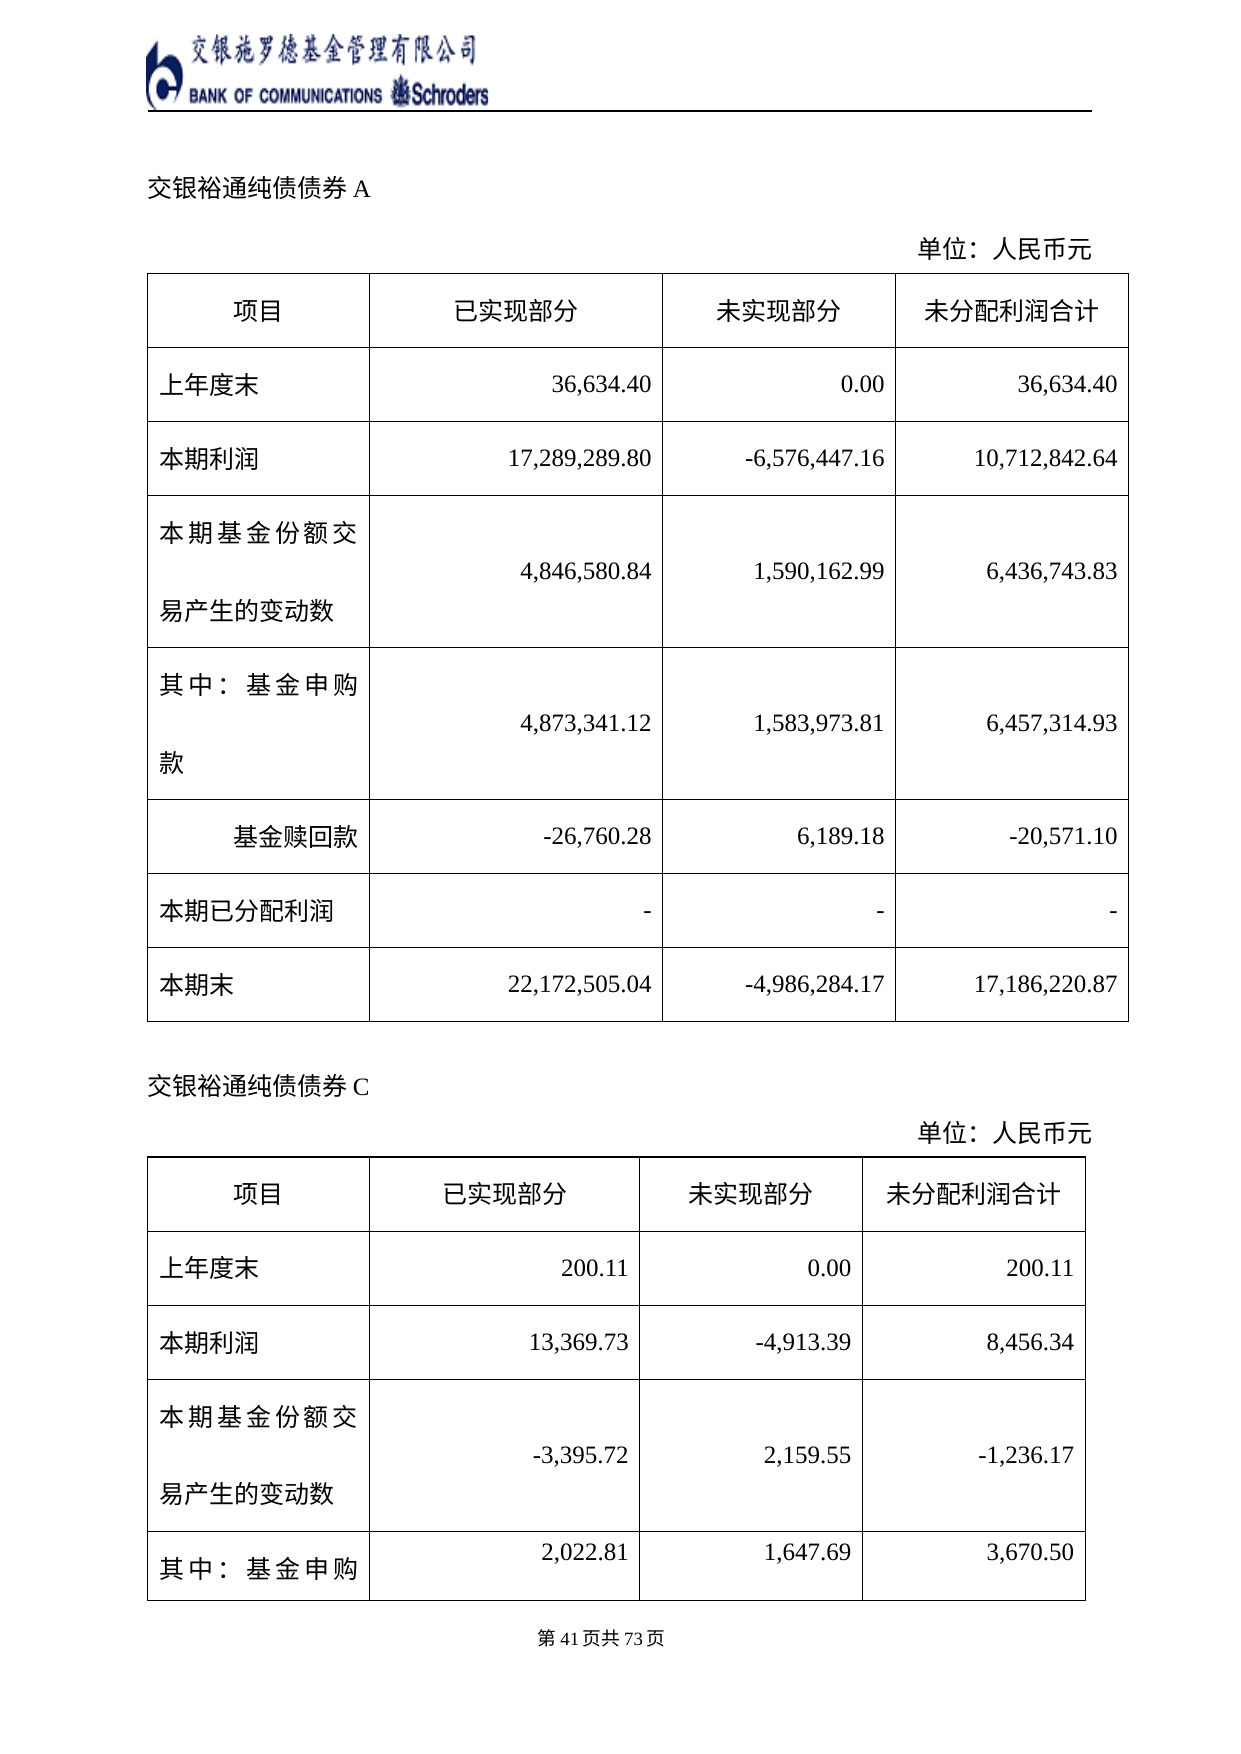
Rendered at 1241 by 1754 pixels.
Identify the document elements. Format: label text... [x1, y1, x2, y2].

table_cell - [370, 874, 662, 947]
picture [146, 34, 489, 110]
table_cell 本期基金份额交易产生的变动数 [148, 1380, 369, 1531]
table_cell -6,576,447.16 [663, 422, 895, 495]
table_cell - [896, 874, 1128, 947]
table_cell - [663, 874, 895, 947]
table_cell 10,712,842.64 [896, 422, 1128, 495]
table_cell 6,436,743.83 [896, 496, 1128, 647]
table_cell 本期利润 [148, 422, 369, 495]
table_cell 36,634.40 [896, 348, 1128, 421]
table_cell 基金赎回款 [148, 800, 369, 873]
table_cell 上年度末 [148, 348, 369, 421]
table_cell 4,873,341.12 [370, 648, 662, 799]
table_cell 200.11 [370, 1232, 639, 1304]
table_cell 其中：基金申购款 [148, 648, 369, 799]
table_cell -26,760.28 [370, 800, 662, 873]
table_header 未分配利润合计 [863, 1158, 1085, 1231]
table_cell 其中：基金申购款 [148, 1532, 369, 1600]
text 交银裕通纯债债券A [148, 154, 1092, 219]
table_header 未实现部分 [663, 274, 895, 347]
table_cell 200.11 [863, 1232, 1085, 1304]
table_cell 1,583,973.81 [663, 648, 895, 799]
text 单位：人民币元 [148, 1113, 1092, 1149]
text 单位：人民币元 [148, 229, 1092, 266]
table_cell 本期基金份额交易产生的变动数 [148, 496, 369, 647]
table_cell 1,647.69 [640, 1532, 862, 1600]
table_header 已实现部分 [370, 1158, 639, 1231]
table_cell -4,913.39 [640, 1306, 862, 1379]
text 交银裕通纯债债券C [148, 1067, 1092, 1103]
table_cell 8,456.34 [863, 1306, 1085, 1379]
table_cell 本期末 [148, 948, 369, 1021]
table_cell 上年度末 [148, 1232, 369, 1304]
table_header 已实现部分 [370, 274, 662, 347]
table_cell -20,571.10 [896, 800, 1128, 873]
table_cell 22,172,505.04 [370, 948, 662, 1021]
table_cell 17,289,289.80 [370, 422, 662, 495]
table_cell 17,186,220.87 [896, 948, 1128, 1021]
table_cell 3,670.50 [863, 1532, 1085, 1600]
table_cell -1,236.17 [863, 1380, 1085, 1531]
table_cell 13,369.73 [370, 1306, 639, 1379]
table_cell 本期已分配利润 [148, 874, 369, 947]
table_cell 36,634.40 [370, 348, 662, 421]
table_cell 6,457,314.93 [896, 648, 1128, 799]
table_cell 本期利润 [148, 1306, 369, 1379]
table_cell -4,986,284.17 [663, 948, 895, 1021]
table_header 未实现部分 [640, 1158, 862, 1231]
table_cell -3,395.72 [370, 1380, 639, 1531]
table_cell 0.00 [640, 1232, 862, 1304]
table_header 项目 [148, 274, 369, 347]
table_cell 2,022.81 [370, 1532, 639, 1600]
table_header 项目 [148, 1158, 369, 1231]
table_cell 0.00 [663, 348, 895, 421]
table_cell 2,159.55 [640, 1380, 862, 1531]
table_header 未分配利润合计 [896, 274, 1128, 347]
table_cell 4,846,580.84 [370, 496, 662, 647]
table_cell 1,590,162.99 [663, 496, 895, 647]
table_cell 6,189.18 [663, 800, 895, 873]
